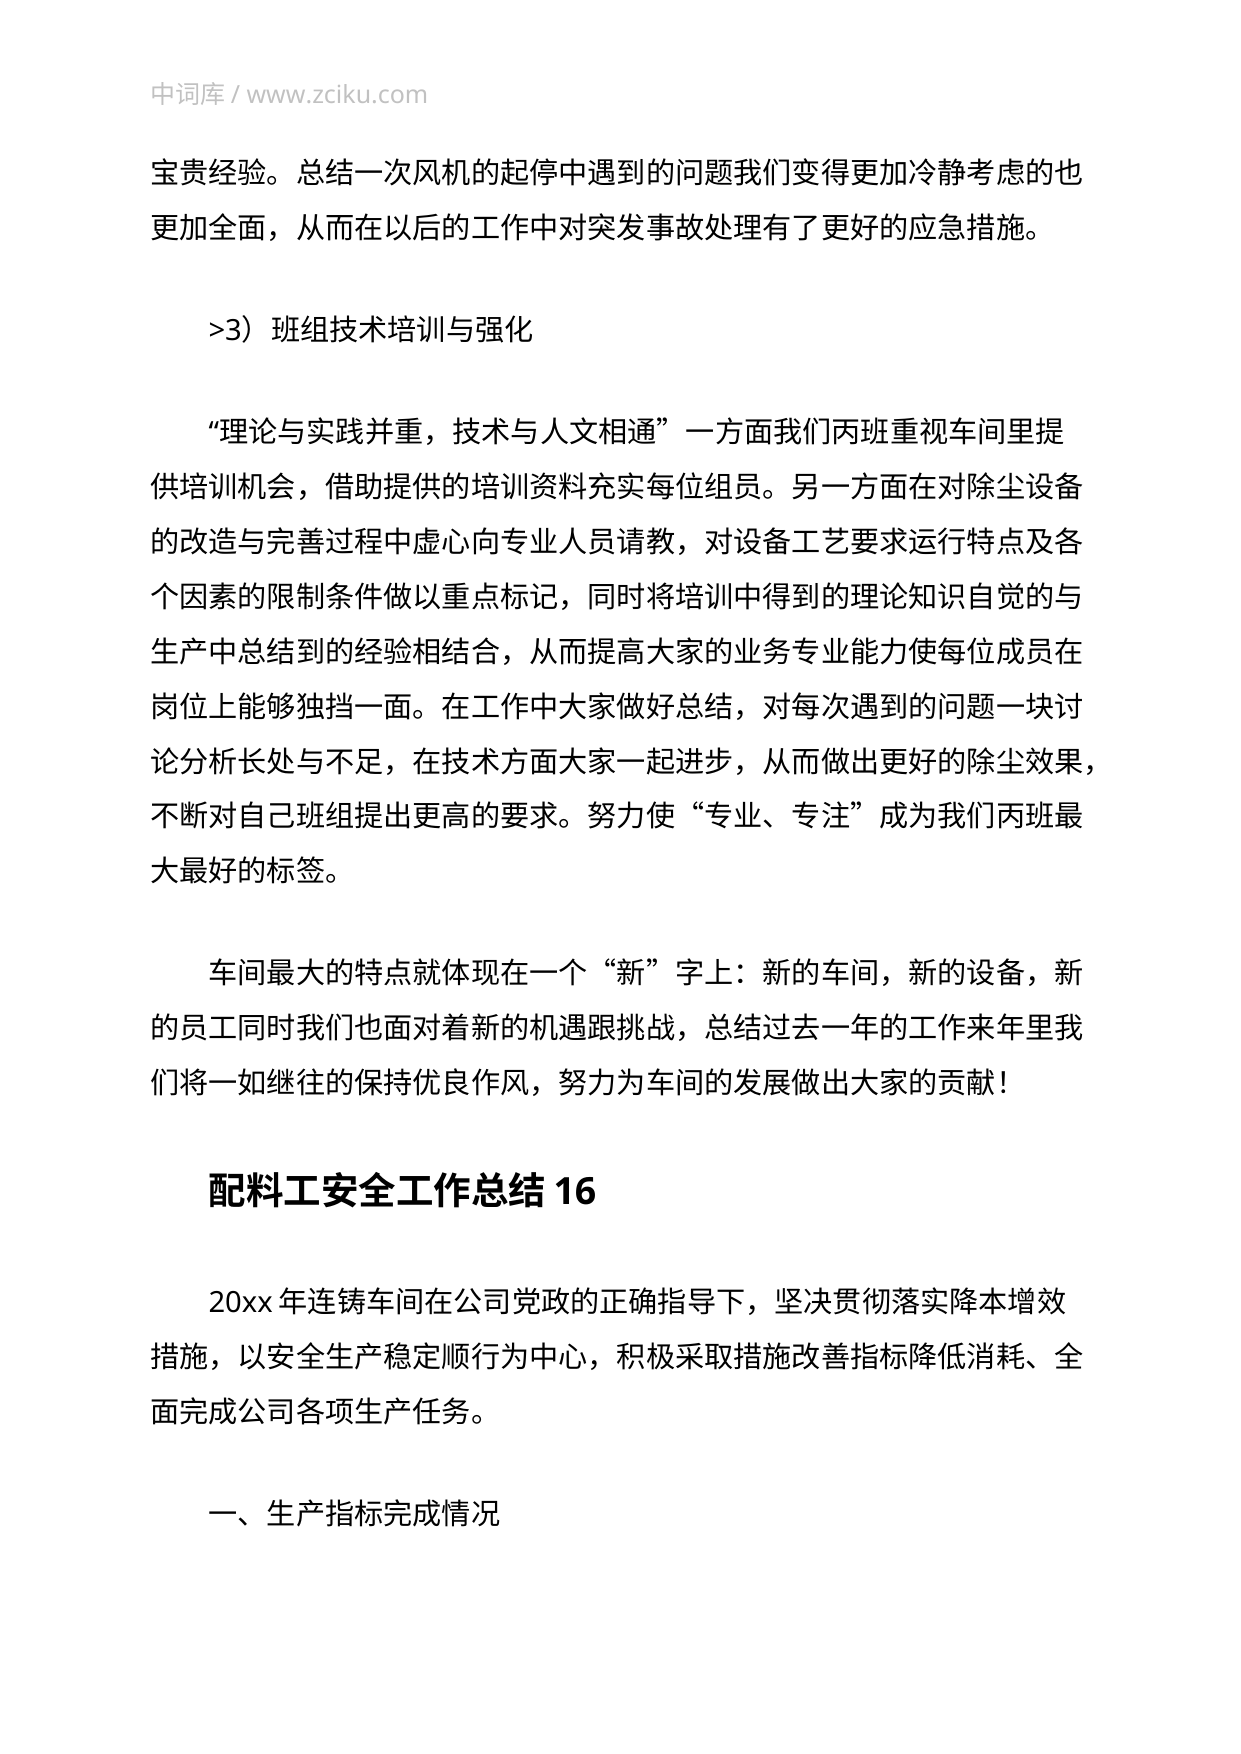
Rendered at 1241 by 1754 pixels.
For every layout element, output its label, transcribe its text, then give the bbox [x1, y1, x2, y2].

text >3）班组技术培训与强化 [150, 307, 1090, 349]
text “理论与实践并重，技术与人文相通”一方面我们丙班重视车间里提供培训机会，借助提供的培训资料充实每位组员。另一方面在对除尘设备的改造与完善过程中虚心向专业人员请教，对设备工艺要求运行特点及各个因素的限制条件做以重点标记，同时将培训中得到的理论知识自觉的与生产中总结到的经验相结合，从而提高大家的业务专业能力使每位成员在岗位上能够独挡一面。在工作中大家做好总结，对每次遇到的问题一块讨论分析长处与不足，在技术方面大家一起进步，从而做出更好的除尘效果，不断对自己班组提出更高的要求。努力使“专业、专注”成为我们丙班最大最好的标签。 [150, 409, 1090, 890]
text 配料工安全工作总结16 [150, 1161, 1090, 1216]
text 一、生产指标完成情况 [150, 1491, 1090, 1533]
text 20xx年连铸车间在公司党政的正确指导下，坚决贯彻落实降本增效措施，以安全生产稳定顺行为中心，积极采取措施改善指标降低消耗、全面完成公司各项生产任务。 [150, 1279, 1090, 1431]
text 车间最大的特点就体现在一个“新”字上：新的车间，新的设备，新的员工同时我们也面对着新的机遇跟挑战，总结过去一年的工作来年里我们将一如继往的保持优良作风，努力为车间的发展做出大家的贡献！ [150, 950, 1090, 1102]
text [150, 150, 1090, 247]
